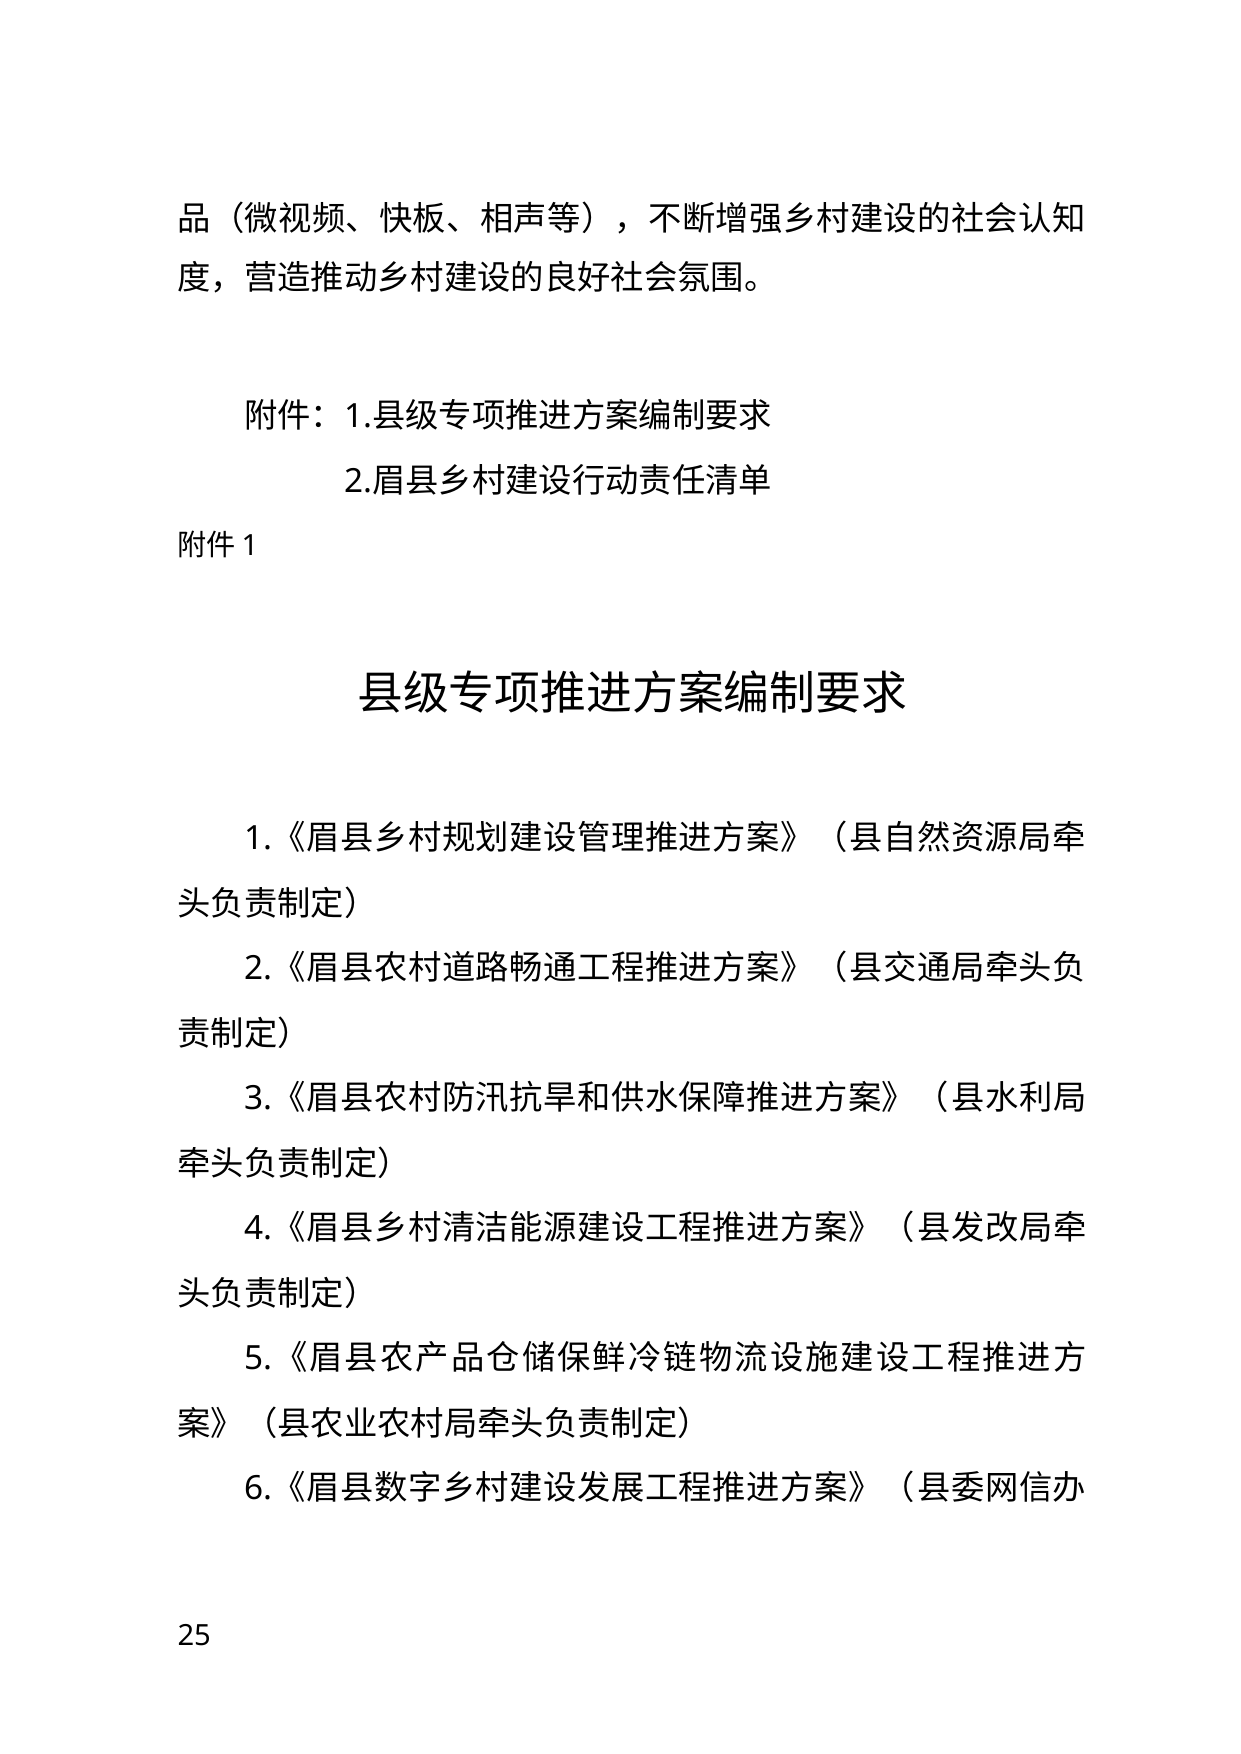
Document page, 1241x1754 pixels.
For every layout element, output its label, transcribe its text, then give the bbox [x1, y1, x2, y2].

text 4.《眉县乡村清洁能源建设工程推进方案》（县发改局牵头负责制定） [177, 1193, 1087, 1323]
text 附件1 [177, 510, 1087, 575]
text 5.《眉县农产品仓储保鲜冷链物流设施建设工程推进方案》（县农业农村局牵头负责制定） [177, 1323, 1087, 1453]
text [177, 1453, 1087, 1518]
list 2.眉县乡村建设行动责任清单 [177, 445, 1087, 510]
text 3.《眉县农村防汛抗旱和供水保障推进方案》（县水利局牵头负责制定） [177, 1063, 1087, 1193]
text 附件：1.县级专项推进方案编制要求 [177, 380, 1087, 445]
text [177, 184, 1087, 315]
text 1.《眉县乡村规划建设管理推进方案》（县自然资源局牵头负责制定） [177, 803, 1087, 933]
text 县级专项推进方案编制要求 [177, 640, 1087, 738]
text 2.《眉县农村道路畅通工程推进方案》（县交通局牵头负责制定） [177, 933, 1087, 1063]
